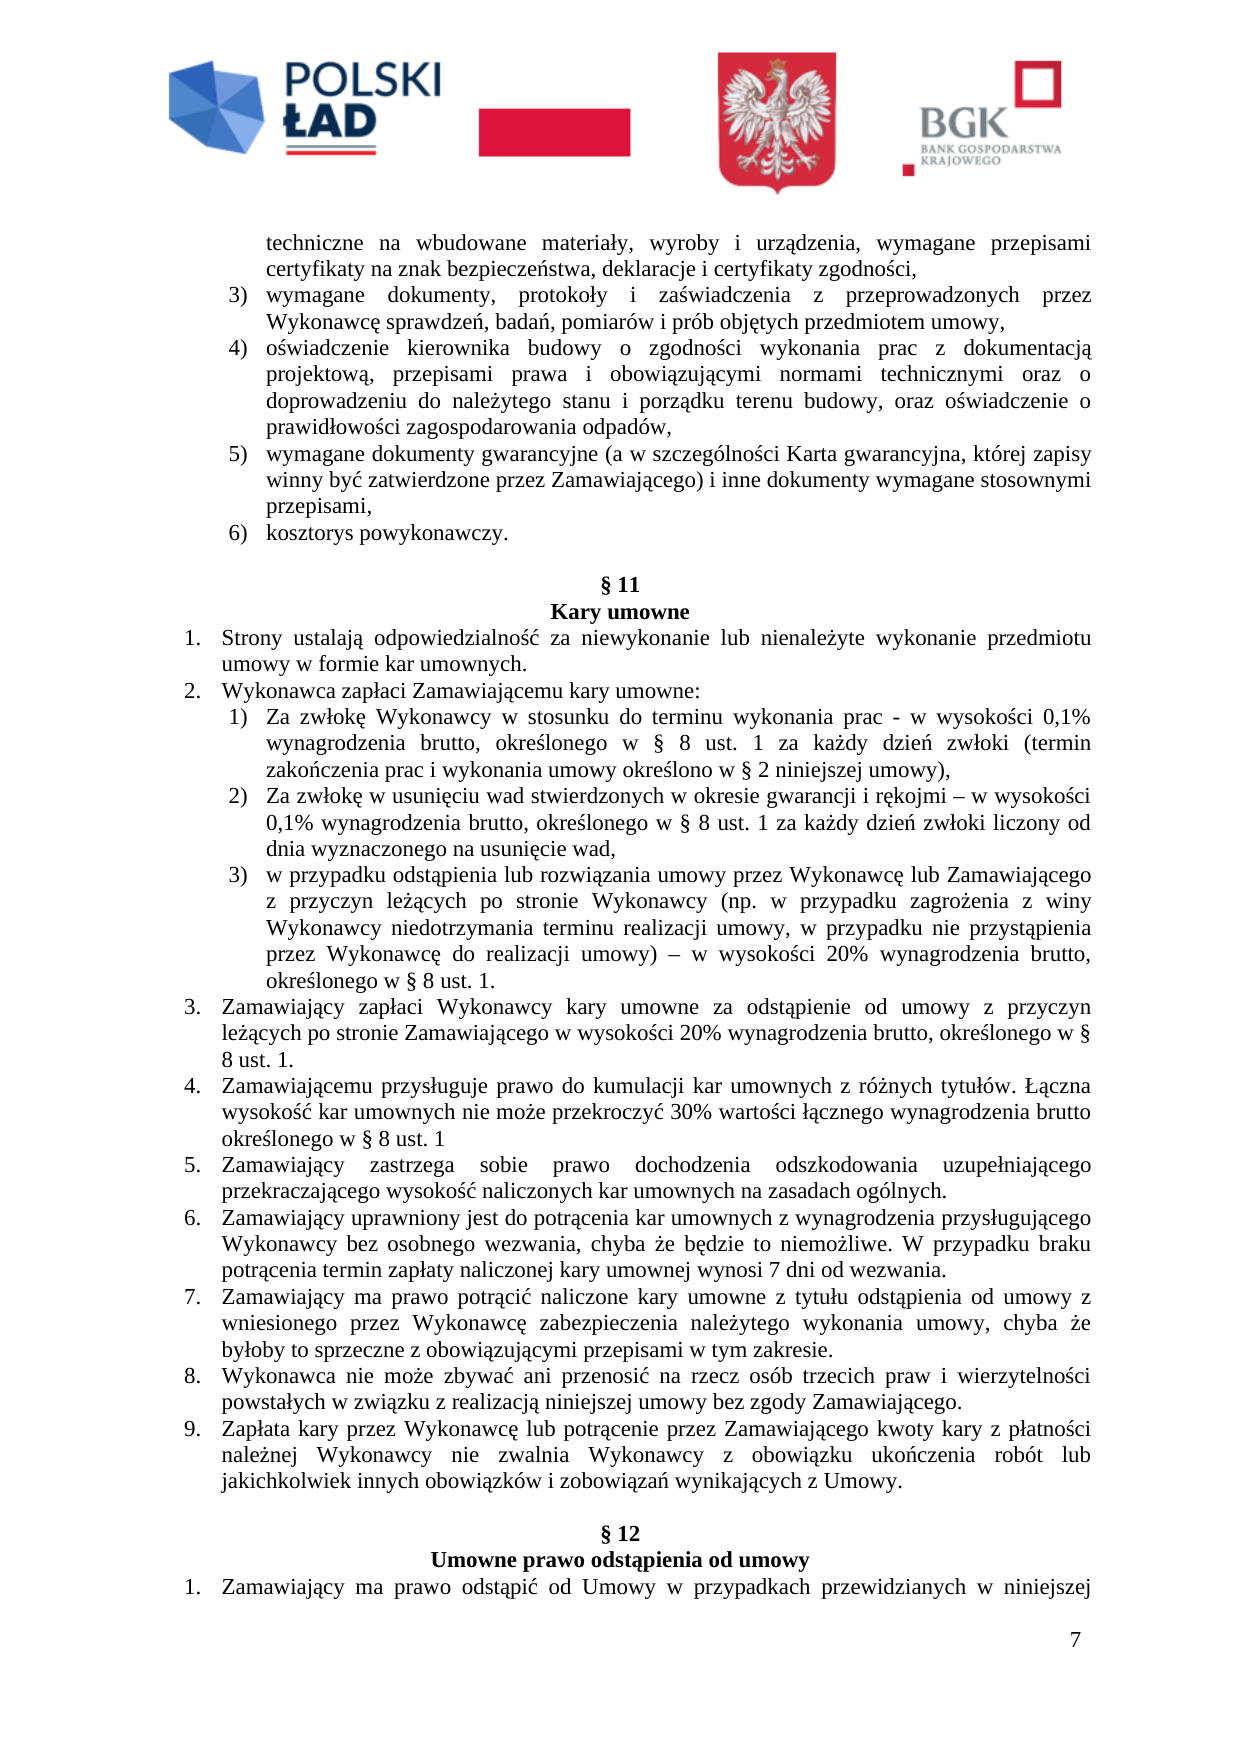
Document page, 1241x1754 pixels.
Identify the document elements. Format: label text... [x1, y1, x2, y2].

list Za zwłokę w usunięciu wad stwierdzonych w okresie gwarancji i rękojmi – w wysokości 0,1% wynagrodzenia brutto, określonego w § 8 ust. 1 za każdy dzień zwłoki liczony od dnia wyznaczonego na usunięcie wad, [228, 782, 1093, 861]
list Zamawiający ma prawo odstąpić od Umowy w przypadkach przewidzianych w niniejszej Umowie oraz zgodnie z właściwymi przepisami ustawy Kodeks cywilny [184, 1573, 1093, 1599]
list Wykonawca nie może zbywać ani przenosić na rzecz osób trzecich praw i wierzytelności powstałych w związku z realizacją niniejszej umowy bez zgody Zamawiającego. [184, 1362, 1093, 1415]
list wymagane dokumenty gwarancyjne (a w szczególności Karta gwarancyjna, której zapisy winny być zatwierdzone przez Zamawiającego) i inne dokumenty wymagane stosownymi przepisami, [228, 439, 1093, 519]
list Strony ustalają odpowiedzialność za niewykonanie lub nienależyte wykonanie przedmiotu umowy w formie kar umownych. [184, 624, 1093, 677]
text § 11 [148, 571, 1093, 598]
text § 12 [148, 1520, 1093, 1546]
text Kary umowne [148, 598, 1093, 624]
list kosztorys powykonawczy. [228, 519, 1093, 545]
list Zamawiający zapłaci Wykonawcy kary umowne za odstąpienie od umowy z przyczyn leżących po stronie Zamawiającego w wysokości 20% wynagrodzenia brutto, określonego w § 8 ust. 1. [184, 993, 1093, 1072]
list Zamawiającemu przysługuje prawo do kumulacji kar umownych z różnych tytułów. Łączna wysokość kar umownych nie może przekroczyć 30% wartości łącznego wynagrodzenia brutto określonego w § 8 ust. 1 [184, 1072, 1093, 1151]
list wymagane dokumenty, protokoły i zaświadczenia z przeprowadzonych przez Wykonawcę sprawdzeń, badań, pomiarów i prób objętych przedmiotem umowy, [228, 281, 1093, 334]
list Za zwłokę Wykonawcy w stosunku do terminu wykonania prac - w wysokości 0,1% wynagrodzenia brutto, określonego w § 8 ust. 1 za każdy dzień zwłoki (termin zakończenia prac i wykonania umowy określono w § 2 niniejszej umowy), [228, 703, 1093, 782]
text Umowne prawo odstąpienia od umowy [148, 1546, 1093, 1573]
list Zamawiający ma prawo potrącić naliczone kary umowne z tytułu odstąpienia od umowy z wniesionego przez Wykonawcę zabezpieczenia należytego wykonania umowy, chyba że byłoby to sprzeczne z obowiązującymi przepisami w tym zakresie. [184, 1283, 1093, 1362]
picture [147, 26, 1092, 203]
list Zamawiający uprawniony jest do potrącenia kar umownych z wynagrodzenia przysługującego Wykonawcy bez osobnego wezwania, chyba że będzie to niemożliwe. W przypadku braku potrącenia termin zapłaty naliczonej kary umownej wynosi 7 dni od wezwania. [184, 1204, 1093, 1283]
list oświadczenie kierownika budowy o zgodności wykonania prac z dokumentacją projektową, przepisami prawa i obowiązującymi normami technicznymi oraz o doprowadzeniu do należytego stanu i porządku terenu budowy, oraz oświadczenie o prawidłowości zagospodarowania odpadów, [228, 334, 1093, 439]
list Zamawiający zastrzega sobie prawo dochodzenia odszkodowania uzupełniającego przekraczającego wysokość naliczonych kar umownych na zasadach ogólnych. [184, 1151, 1093, 1204]
list Zapłata kary przez Wykonawcę lub potrącenie przez Zamawiającego kwoty kary z płatności należnej Wykonawcy nie zwalnia Wykonawcy z obowiązku ukończenia robót lub jakichkolwiek innych obowiązków i zobowiązań wynikających z Umowy. [184, 1415, 1093, 1494]
list Wykonawca zapłaci Zamawiającemu kary umowne: [184, 677, 1093, 703]
list w przypadku odstąpienia lub rozwiązania umowy przez Wykonawcę lub Zamawiającego z przyczyn leżących po stronie Wykonawcy (np. w przypadku zagrożenia z winy Wykonawcy niedotrzymania terminu realizacji umowy, w przypadku nie przystąpienia przez Wykonawcę do realizacji umowy) – w wysokości 20% wynagrodzenia brutto, określonego w § 8 ust. 1. [228, 861, 1093, 993]
